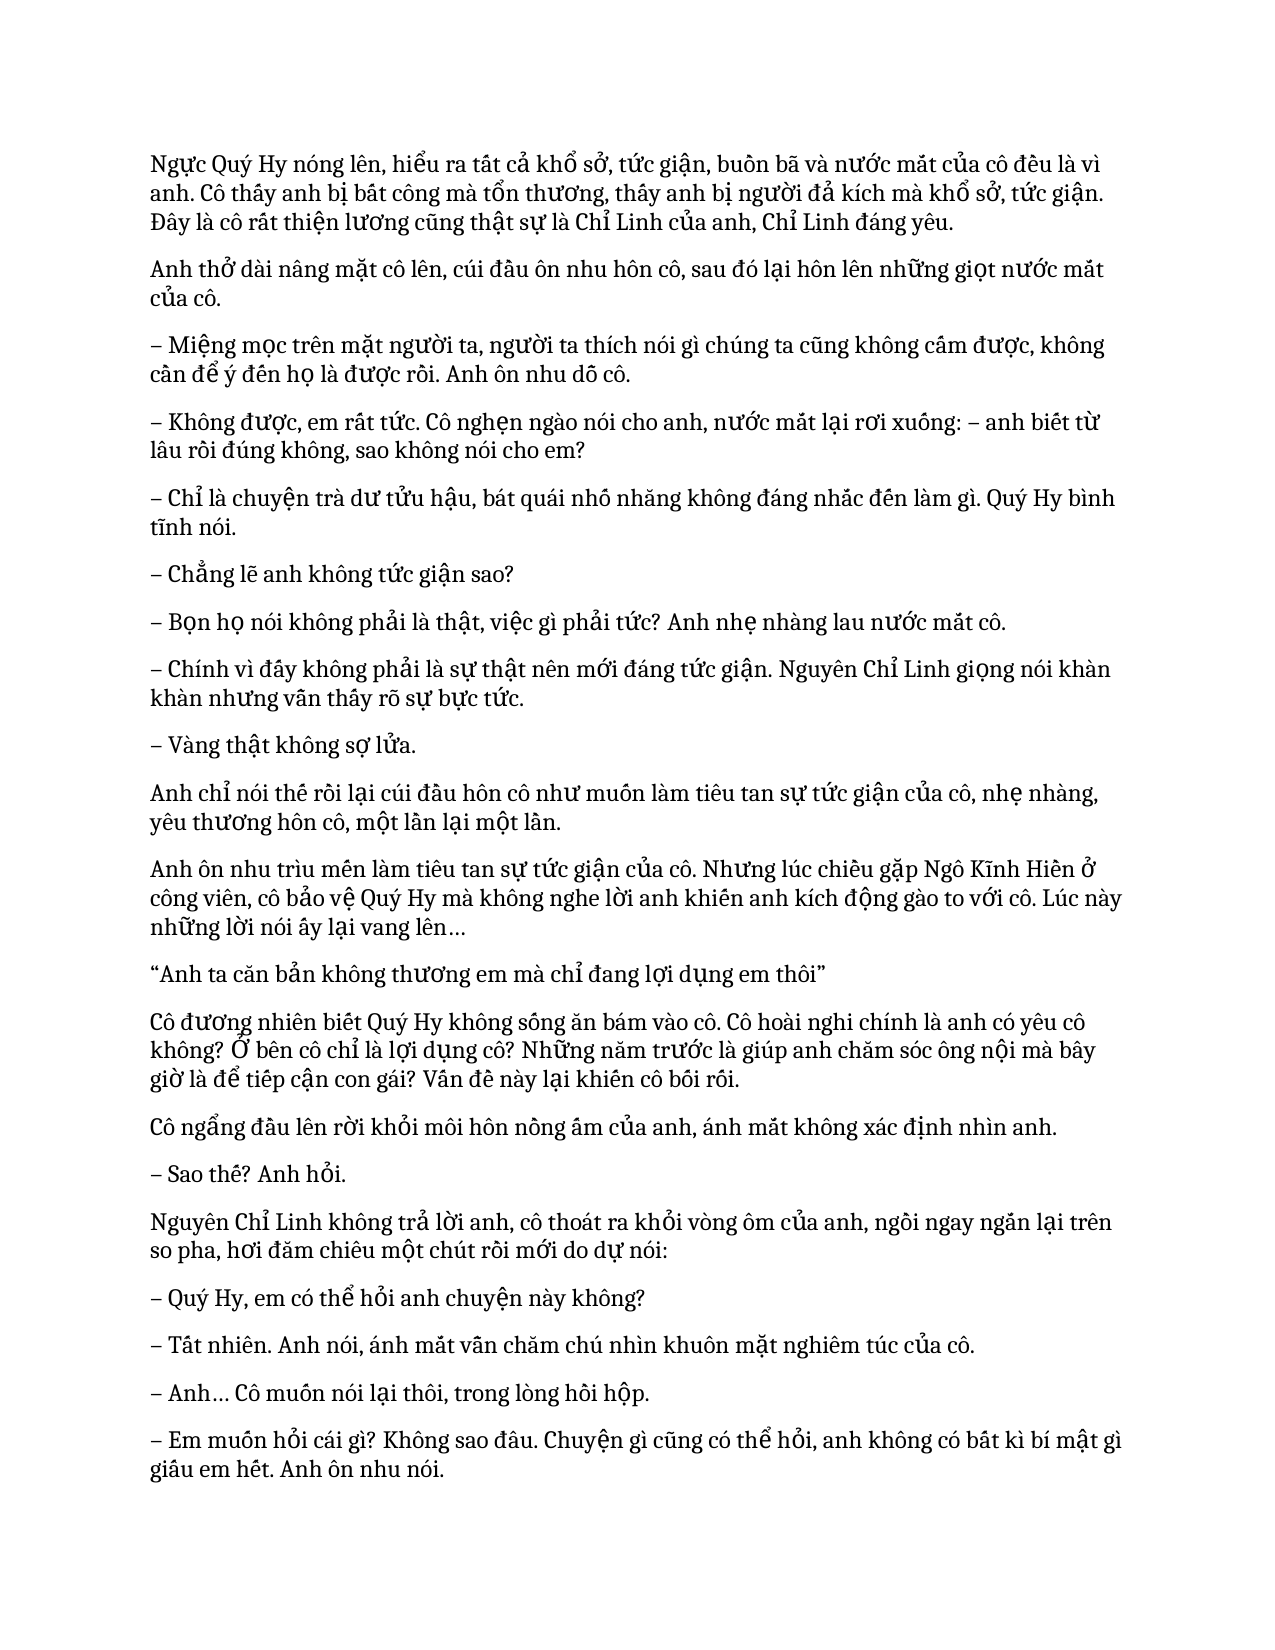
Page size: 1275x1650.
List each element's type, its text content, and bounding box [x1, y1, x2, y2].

text – Anh… Cô muốn nói lại thôi, trong lòng hồi hộp. [150, 1379, 1125, 1407]
text “Anh ta căn bản không thương em mà chỉ đang lợi dụng em thôi” [150, 960, 1125, 989]
text Ngực Quý Hy nóng lên, hiểu ra tất cả khổ sở, tức giận, buồn bã và nước mắt của cô đều là vì anh. Cô thấy anh bị bất công mà tổn thương, thấy anh bị người đả kích mà khổ sở, tức giận. Đây là cô rất thiện lương cũng thật sự là Chỉ Linh của anh, Chỉ Linh đáng yêu. [150, 150, 1125, 236]
text – Quý Hy, em có thể hỏi anh chuyện này không? [150, 1284, 1125, 1312]
text Anh ôn nhu trìu mến làm tiêu tan sự tức giận của cô. Nhưng lúc chiều gặp Ngô Kĩnh Hiền ở công viên, cô bảo vệ Quý Hy mà không nghe lời anh khiến anh kích động gào to với cô. Lúc này những lời nói ấy lại vang lên… [150, 855, 1125, 941]
text – Không được, em rất tức. Cô nghẹn ngào nói cho anh, nước mắt lại rơi xuống: – anh biết từ lâu rồi đúng không, sao không nói cho em? [150, 407, 1125, 465]
text Nguyên Chỉ Linh không trả lời anh, cô thoát ra khỏi vòng ôm của anh, ngồi ngay ngắn lại trên so pha, hơi đăm chiêu một chút rồi mới do dự nói: [150, 1207, 1125, 1265]
text Cô ngẩng đầu lên rời khỏi môi hôn nồng ấm của anh, ánh mắt không xác định nhìn anh. [150, 1112, 1125, 1141]
text – Bọn họ nói không phải là thật, việc gì phải tức? Anh nhẹ nhàng lau nước mắt cô. [150, 607, 1125, 636]
text – Chẳng lẽ anh không tức giận sao? [150, 560, 1125, 589]
text Anh thở dài nâng mặt cô lên, cúi đầu ôn nhu hôn cô, sau đó lại hôn lên những giọt nước mắt của cô. [150, 255, 1125, 312]
text – Miệng mọc trên mặt người ta, người ta thích nói gì chúng ta cũng không cấm được, không cần để ý đến họ là được rồi. Anh ôn nhu dỗ cô. [150, 331, 1125, 389]
text – Tất nhiên. Anh nói, ánh mắt vẫn chăm chú nhìn khuôn mặt nghiêm túc của cô. [150, 1331, 1125, 1360]
text Anh chỉ nói thế rồi lại cúi đầu hôn cô như muốn làm tiêu tan sự tức giận của cô, nhẹ nhàng, yêu thương hôn cô, một lần lại một lần. [150, 779, 1125, 836]
text Cô đương nhiên biết Quý Hy không sống ăn bám vào cô. Cô hoài nghi chính là anh có yêu cô không? Ở bên cô chỉ là lợi dụng cô? Những năm trước là giúp anh chăm sóc ông nội mà bây giờ là để tiếp cận con gái? Vấn đề này lại khiến cô bối rối. [150, 1007, 1125, 1094]
text – Em muốn hỏi cái gì? Không sao đâu. Chuyện gì cũng có thể hỏi, anh không có bất kì bí mật gì giấu em hết. Anh ôn nhu nói. [150, 1426, 1125, 1484]
text – Sao thế? Anh hỏi. [150, 1160, 1125, 1189]
text – Chính vì đấy không phải là sự thật nên mới đáng tức giận. Nguyên Chỉ Linh giọng nói khàn khàn nhưng vẫn thấy rõ sự bực tức. [150, 655, 1125, 712]
text – Chỉ là chuyện trà dư tửu hậu, bát quái nhố nhăng không đáng nhắc đến làm gì. Quý Hy bình tĩnh nói. [150, 484, 1125, 541]
text – Vàng thật không sợ lửa. [150, 731, 1125, 760]
